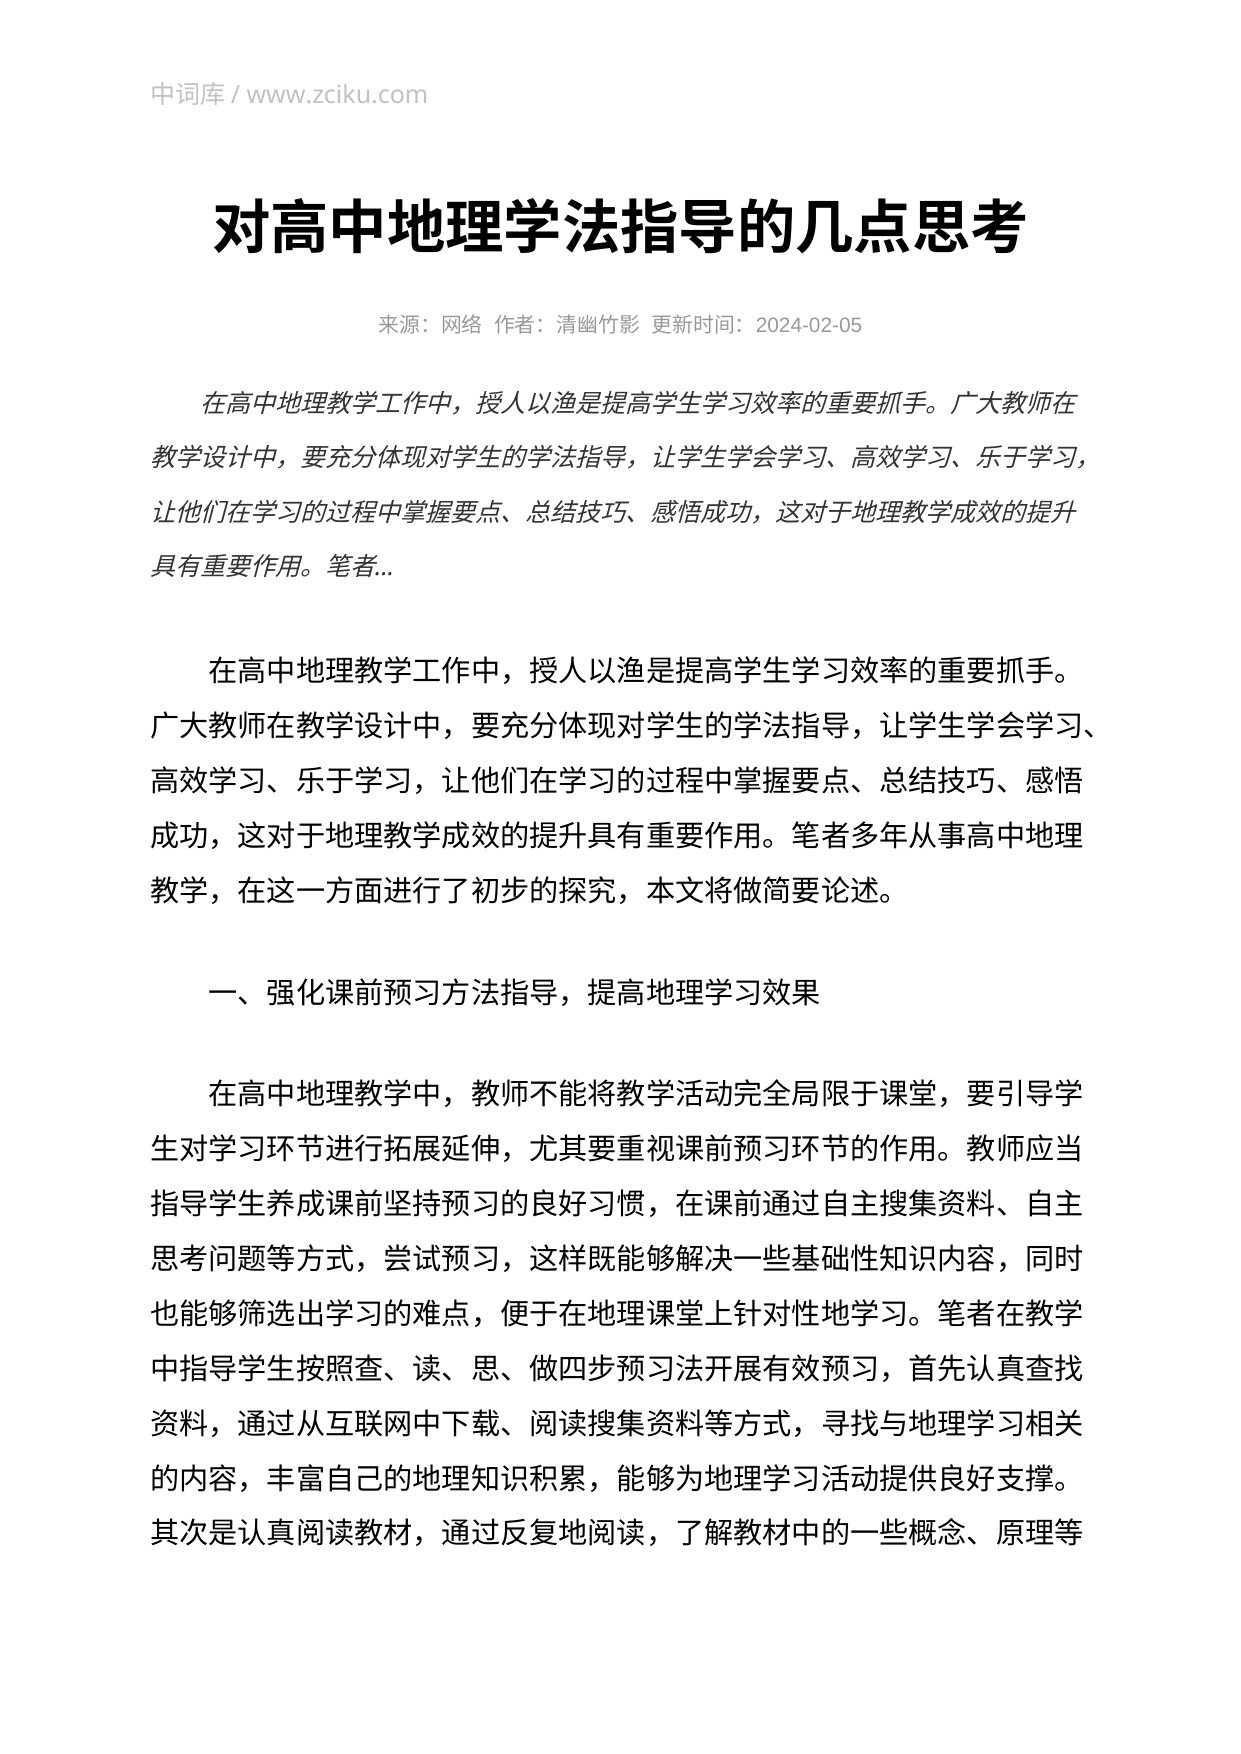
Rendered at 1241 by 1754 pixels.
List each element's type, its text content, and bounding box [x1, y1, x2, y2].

text 一、强化课前预习方法指导，提高地理学习效果 [150, 969, 1090, 1011]
text 在高中地理教学工作中，授人以渔是提高学生学习效率的重要抓手。广大教师在教学设计中，要充分体现对学生的学法指导，让学生学会学习、高效学习、乐于学习，让他们在学习的过程中掌握要点、总结技巧、感悟成功，这对于地理教学成效的提升具有重要作用。笔者... [150, 383, 1090, 583]
subtitle 对高中地理学法指导的几点思考 [150, 181, 1090, 266]
text 来源：网络 作者：清幽竹影 更新时间：2024-02-05 [150, 313, 1090, 337]
text 在高中地理教学工作中，授人以渔是提高学生学习效率的重要抓手。广大教师在教学设计中，要充分体现对学生的学法指导，让学生学会学习、高效学习、乐于学习，让他们在学习的过程中掌握要点、总结技巧、感悟成功，这对于地理教学成效的提升具有重要作用。笔者多年从事高中地理教学，在这一方面进行了初步的探究，本文将做简要论述。 [150, 648, 1090, 910]
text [150, 1071, 1090, 1552]
